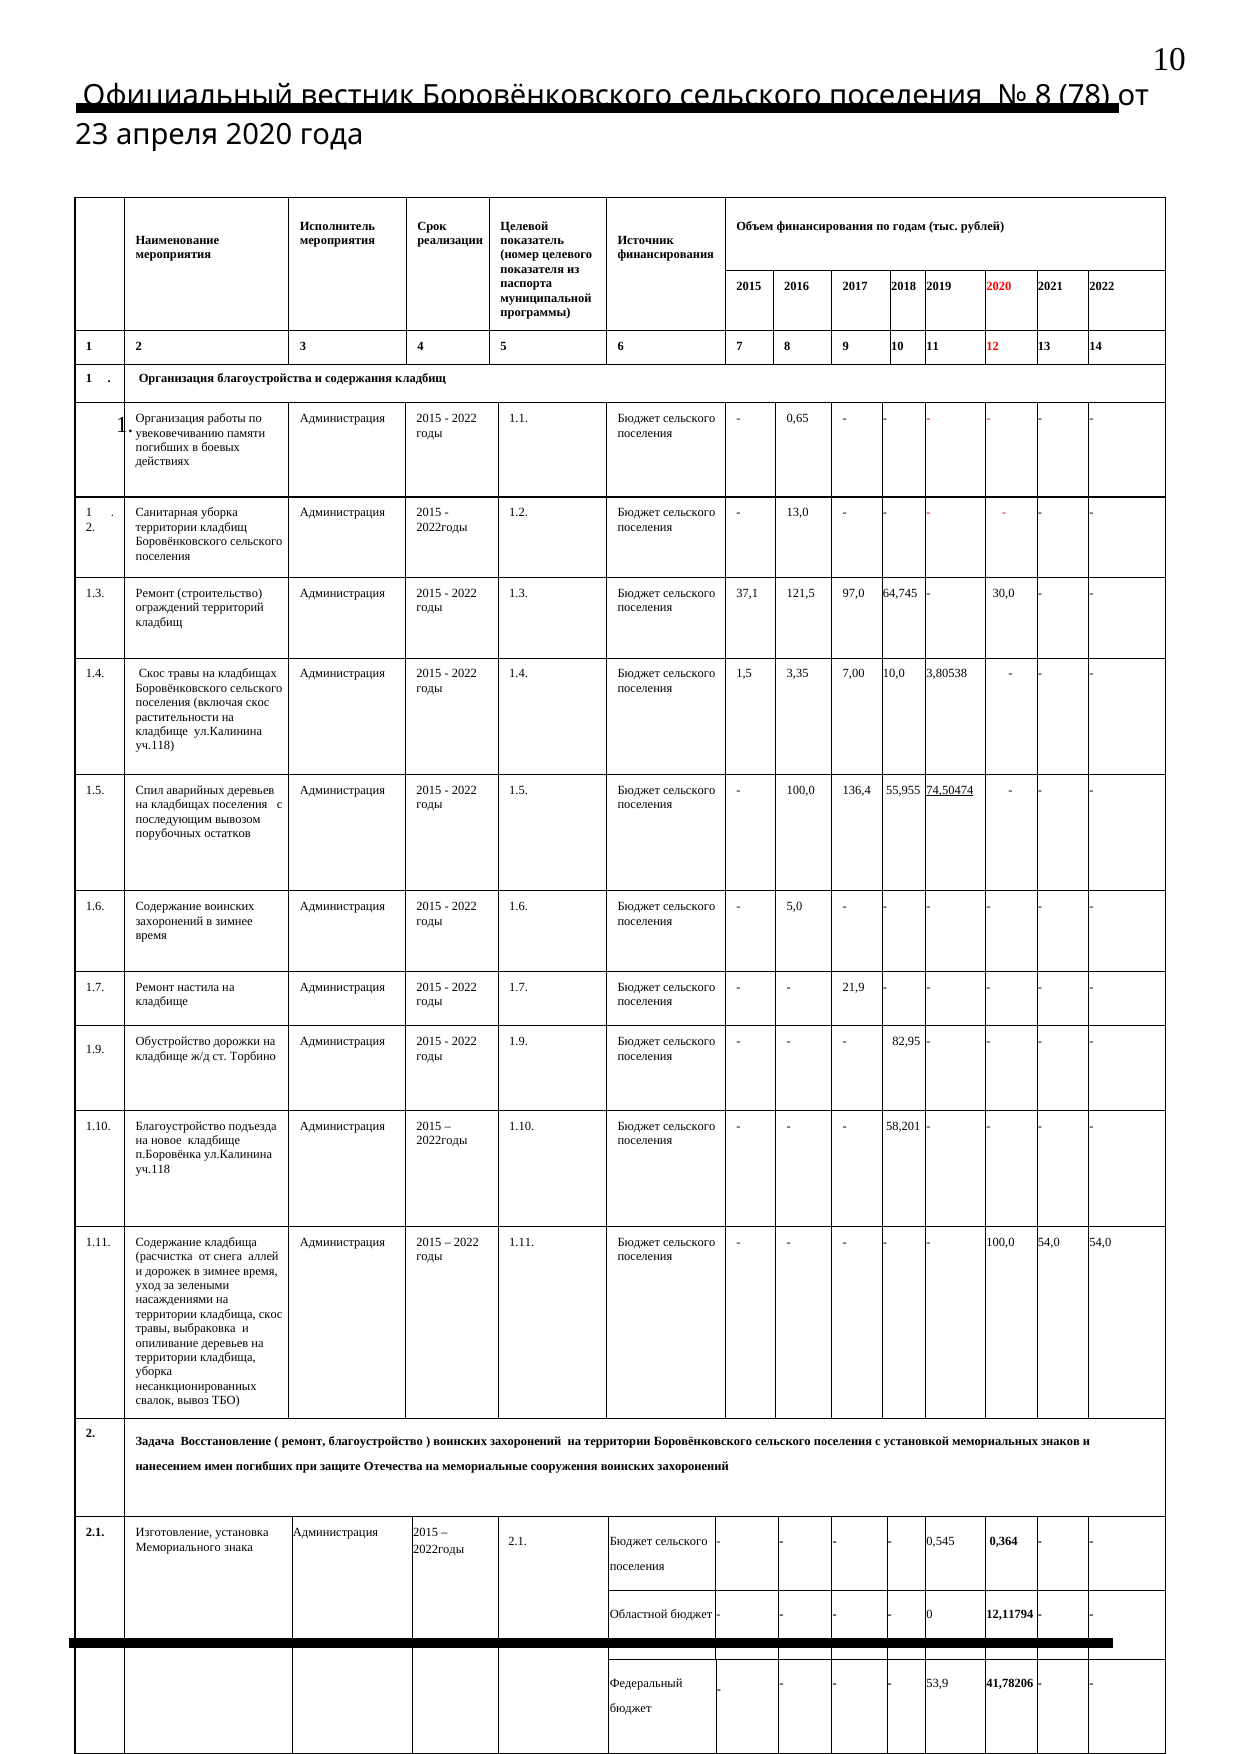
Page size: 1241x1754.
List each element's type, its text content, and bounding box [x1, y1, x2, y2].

table_cell - [717, 1660, 778, 1753]
table_cell - [716, 1591, 778, 1658]
table_cell - [926, 403, 985, 496]
table_cell 2. [76, 1419, 124, 1516]
table_cell 2019 [926, 271, 985, 330]
table_cell - [779, 1660, 831, 1753]
table_cell 2015 – 2022годы [413, 1517, 498, 1753]
table_cell - [986, 498, 1037, 577]
table_cell 53,9 [926, 1660, 985, 1753]
table_cell 12 [986, 331, 1037, 363]
table_cell Администрация [289, 891, 405, 971]
table_cell 13,0 [776, 498, 831, 577]
table_cell 13 [1038, 331, 1088, 363]
table_cell 12,11794 [986, 1591, 1037, 1658]
table_cell - [926, 1026, 985, 1109]
table_cell 1.3. [76, 578, 124, 657]
table_cell 3,35 [776, 659, 831, 774]
table_cell - [1089, 403, 1165, 496]
table_cell 74,50474 [926, 775, 985, 890]
table_cell Бюджет сельского поселения [607, 891, 725, 971]
table_cell Ремонт (строительство) ограждений территорий кладбищ [125, 578, 288, 657]
table_cell - [1089, 972, 1165, 1025]
table_cell 1.11. [499, 1227, 606, 1418]
table_cell 1 [76, 331, 124, 363]
table_cell Администрация [293, 1517, 412, 1753]
table_cell 1.11. [76, 1227, 124, 1418]
table_cell 1 . [76, 365, 124, 402]
table_cell 1.7. [499, 972, 606, 1025]
table_cell - [832, 1517, 887, 1590]
table_cell - [832, 891, 882, 971]
table_cell - [883, 891, 925, 971]
table_cell 2015 - 2022 годы [406, 578, 498, 657]
table_cell 121,5 [776, 578, 831, 657]
table_cell Администрация [289, 1227, 405, 1418]
table_cell - [986, 1026, 1037, 1109]
table_cell - [776, 1026, 831, 1109]
table_cell 1.3. [499, 578, 606, 657]
table_cell 1.10. [499, 1111, 606, 1226]
table_cell Бюджет сельского поселения [607, 659, 725, 774]
table_cell - [1089, 775, 1165, 890]
table_cell 9 [832, 331, 890, 363]
table_cell - [776, 1111, 831, 1226]
table_cell - [776, 972, 831, 1025]
table_cell - [832, 1660, 887, 1753]
table_cell - [986, 775, 1037, 890]
table_cell 0,545 [926, 1517, 985, 1590]
table_cell - [888, 1517, 925, 1590]
table_header Наименование мероприятия [125, 198, 288, 330]
table_cell 97,0 [832, 578, 882, 657]
table_cell 3,80538 [926, 659, 985, 774]
table_cell - [1038, 1591, 1088, 1658]
table_cell Администрация [289, 1026, 405, 1109]
table_cell 2016 [774, 271, 831, 330]
table_cell - [726, 1227, 775, 1418]
table_cell 1.9. [499, 1026, 606, 1109]
table_cell - [1038, 498, 1088, 577]
table_cell - [832, 1111, 882, 1226]
table_cell 41,78206 [986, 1660, 1037, 1753]
table_cell 1.2. [499, 498, 606, 577]
table_cell 58,201 [883, 1111, 925, 1226]
table_cell Обустройство дорожки на кладбище ж/д ст. Торбино [125, 1026, 288, 1109]
table_cell - [779, 1517, 831, 1590]
table_cell - [726, 1111, 775, 1226]
table_cell - [926, 891, 985, 971]
table_cell - [1089, 1591, 1165, 1658]
table_cell 2015 - 2022 годы [406, 891, 498, 971]
table_cell - [1038, 1111, 1088, 1226]
table_cell - [926, 972, 985, 1025]
table_cell 2015 - 2022 годы [406, 659, 498, 774]
table_cell Администрация [289, 775, 405, 890]
table_cell Администрация [289, 972, 405, 1025]
table_cell 2.1. [499, 1517, 608, 1753]
table_cell - [883, 403, 925, 496]
table_cell Администрация [289, 498, 405, 577]
table_cell Спил аварийных деревьев на кладбищах поселения с последующим вывозом порубочных остатков [125, 775, 288, 890]
table_cell 1. [76, 403, 124, 496]
table_cell Администрация [289, 1111, 405, 1226]
table_cell 5,0 [776, 891, 831, 971]
table_cell Санитарная уборка территории кладбищ Боровёнковского сельского поселения [125, 498, 288, 577]
table_cell Администрация [289, 403, 405, 496]
table_header Исполнитель мероприятия [289, 198, 406, 330]
table_cell Бюджет сельского поселения [607, 498, 725, 577]
table_cell 4 [407, 331, 489, 363]
table_cell 2015 – 2022годы [406, 1111, 498, 1226]
table_cell - [1038, 1517, 1088, 1590]
table_cell - [726, 775, 775, 890]
table_cell - [888, 1660, 925, 1753]
table_cell - [1089, 1517, 1165, 1590]
table_cell Изготовление, установка Мемориального знака [125, 1517, 292, 1753]
table_header Объем финансирования по годам (тыс. рублей) [726, 198, 1165, 270]
table_cell 0,364 [986, 1517, 1037, 1590]
table_cell 3 [289, 331, 406, 363]
table_cell 2015 – 2022 годы [406, 1227, 498, 1418]
table_cell Ремонт настила на кладбище [125, 972, 288, 1025]
table_cell 100,0 [986, 1227, 1037, 1418]
table_cell - [883, 498, 925, 577]
table_cell - [726, 498, 775, 577]
table_cell 2015 - 2022 годы [406, 775, 498, 890]
table_cell - [832, 1026, 882, 1109]
table_cell - [1038, 775, 1088, 890]
table_cell 7,00 [832, 659, 882, 774]
table_cell Бюджет сельского поселения [607, 403, 725, 496]
table_cell - [726, 1026, 775, 1109]
table_cell 1.5. [499, 775, 606, 890]
table_cell 10,0 [883, 659, 925, 774]
table_cell - [1038, 891, 1088, 971]
table_header [76, 198, 124, 330]
table_cell Администрация [289, 659, 405, 774]
table_cell - [726, 891, 775, 971]
table_cell 1.6. [76, 891, 124, 971]
table_cell - [986, 972, 1037, 1025]
table_header Источник финансирования [607, 198, 725, 330]
table_cell 2.1. [76, 1517, 124, 1753]
table_cell Организация благоустройства и содержания кладбищ [125, 365, 1165, 402]
table_cell - [1089, 891, 1165, 971]
table_cell - [832, 403, 882, 496]
table_cell Бюджет сельского поселения [609, 1517, 715, 1590]
table_cell Областной бюджет [609, 1591, 715, 1658]
table_cell - [832, 498, 882, 577]
table_cell - [926, 498, 985, 577]
table_cell 54,0 [1038, 1227, 1088, 1418]
table_cell 55,955 [883, 775, 925, 890]
table_cell 1,5 [726, 659, 775, 774]
table_cell - [726, 972, 775, 1025]
table_cell - [1089, 1111, 1165, 1226]
table_cell Содержание воинских захоронений в зимнее время [125, 891, 288, 971]
table_cell - [883, 972, 925, 1025]
table_cell - [1038, 972, 1088, 1025]
table_cell 2015 - 2022годы [406, 498, 498, 577]
table_cell Благоустройство подъезда на новое кладбище п.Боровёнка ул.Калинина уч.118 [125, 1111, 288, 1226]
table_cell 11 [926, 331, 985, 363]
table_cell 2017 [832, 271, 890, 330]
table_cell - [726, 403, 775, 496]
table_cell 21,9 [832, 972, 882, 1025]
table_cell 2015 - 2022 годы [406, 972, 498, 1025]
table_cell 136,4 [832, 775, 882, 890]
table_cell 10 [891, 331, 925, 363]
table_cell - [1089, 498, 1165, 577]
table_cell - [1089, 578, 1165, 657]
table_cell - [883, 1227, 925, 1418]
table_cell 2015 - 2022 годы [406, 403, 498, 496]
table_cell - [1089, 1026, 1165, 1109]
table_cell 64,745 [883, 578, 925, 657]
table_cell 2022 [1089, 271, 1165, 330]
table_header Целевой показатель (номер целевого показателя из паспорта муниципальной программы) [490, 198, 606, 330]
table_cell Бюджет сельского поселения [607, 1026, 725, 1109]
table_header Срок реализации [407, 198, 489, 330]
table_cell Федеральный бюджет [609, 1660, 716, 1753]
table_cell - [1089, 659, 1165, 774]
table_cell Бюджет сельского поселения [607, 1227, 725, 1418]
table_cell - [832, 1227, 882, 1418]
table_cell 1.7. [76, 972, 124, 1025]
table_cell - [1089, 1660, 1165, 1753]
table_cell - [716, 1517, 778, 1590]
table_cell - [1038, 1660, 1088, 1753]
table_cell Бюджет сельского поселения [607, 1111, 725, 1226]
table_cell - [986, 1111, 1037, 1226]
table_cell Бюджет сельского поселения [607, 775, 725, 890]
table_cell - [1038, 659, 1088, 774]
table_cell Содержание кладбища (расчистка от снега аллей и дорожек в зимнее время, уход за зелеными насаждениями на территории кладбища, скос травы, выбраковка и опиливание деревьев на территории кладбища, уборка несанкционированных свалок, вывоз ТБО) [125, 1227, 288, 1418]
table_cell - [986, 403, 1037, 496]
table_cell - [1038, 403, 1088, 496]
table_cell 0 [926, 1591, 985, 1658]
table_cell 1.6. [499, 891, 606, 971]
table_cell 100,0 [776, 775, 831, 890]
table_cell 1.1. [499, 403, 606, 496]
table_cell 2020 [986, 271, 1037, 330]
table_cell 2 [125, 331, 288, 363]
table_cell 1.5. [76, 775, 124, 890]
table_cell 2018 [891, 271, 925, 330]
table_cell - [986, 659, 1037, 774]
table_cell Администрация [289, 578, 405, 657]
table_cell 1.4. [499, 659, 606, 774]
table_cell 2021 [1038, 271, 1088, 330]
table_cell 8 [774, 331, 831, 363]
table_cell - [926, 578, 985, 657]
table_cell 1 .2. [76, 498, 124, 577]
table_cell - [1038, 578, 1088, 657]
table_cell Скос травы на кладбищах Боровёнковского сельского поселения (включая скос растительности на кладбище ул.Калинина уч.118) [125, 659, 288, 774]
table_cell 7 [726, 331, 773, 363]
table_cell 14 [1089, 331, 1165, 363]
table_cell - [776, 1227, 831, 1418]
table_cell Организация работы по увековечиванию памяти погибших в боевых действиях [125, 403, 288, 496]
table_cell - [832, 1591, 887, 1658]
table_cell 54,0 [1089, 1227, 1165, 1418]
table_cell - [926, 1227, 985, 1418]
table_cell 0,65 [776, 403, 831, 496]
table_cell 2015 - 2022 годы [406, 1026, 498, 1109]
table_cell - [779, 1591, 831, 1658]
table_cell 1.9. [76, 1026, 124, 1109]
table_cell - [986, 891, 1037, 971]
table_cell Бюджет сельского поселения [607, 578, 725, 657]
table_cell - [1038, 1026, 1088, 1109]
table_cell 2015 [726, 271, 773, 330]
table_cell 6 [607, 331, 725, 363]
table_cell 82,95 [883, 1026, 925, 1109]
table_cell 5 [490, 331, 606, 363]
table_cell - [888, 1591, 925, 1658]
table_cell 37,1 [726, 578, 775, 657]
table_cell Бюджет сельского поселения [607, 972, 725, 1025]
table_cell 1.10. [76, 1111, 124, 1226]
table_cell - [926, 1111, 985, 1226]
table_cell 30,0 [986, 578, 1037, 657]
table_cell 1.4. [76, 659, 124, 774]
table_cell Задача Восстановление ( ремонт, благоустройство ) воинских захоронений на территории Боровёнковского сельского поселения с установкой мемориальных знаков и нанесением имен погибших при защите Отечества на мемориальные сооружения воинских захоронений [125, 1419, 1165, 1516]
